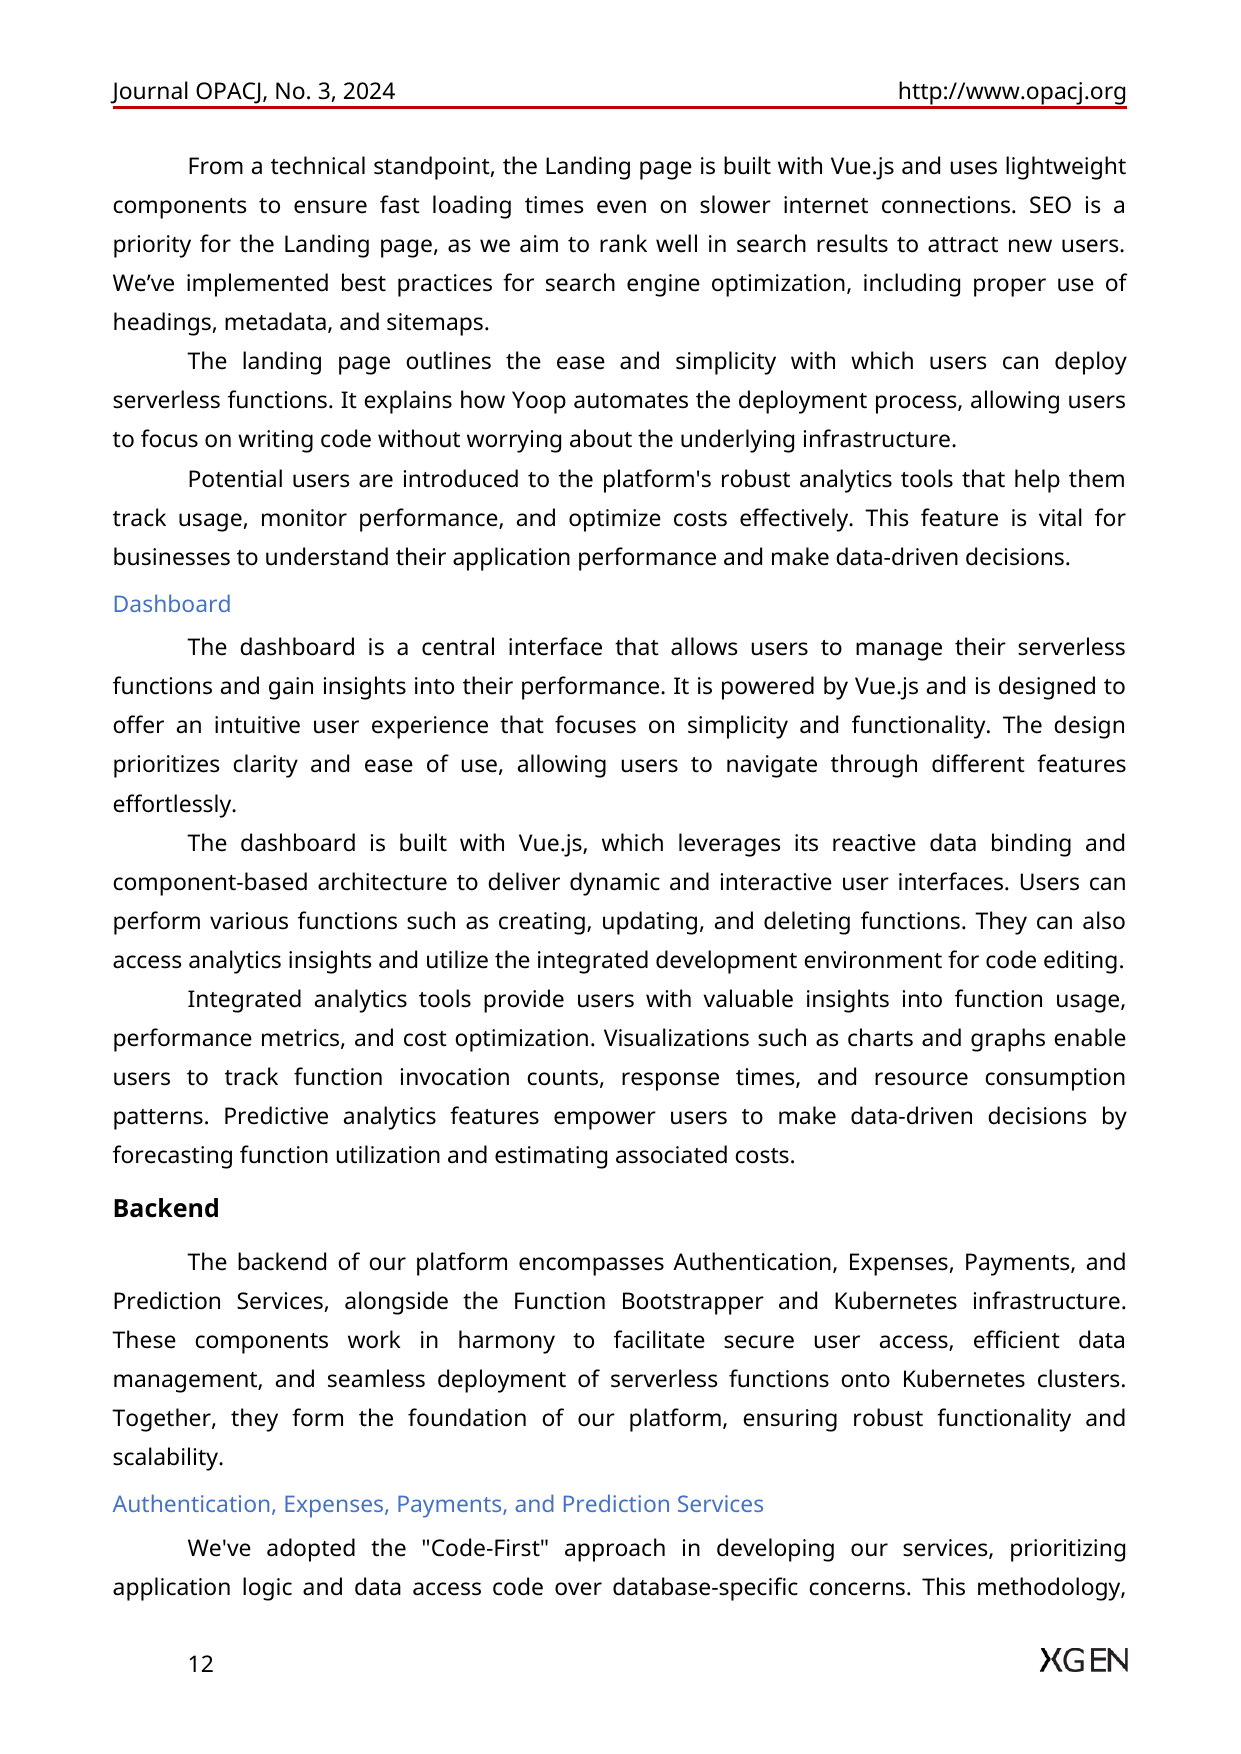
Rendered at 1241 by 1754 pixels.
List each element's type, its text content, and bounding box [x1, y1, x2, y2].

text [112, 1532, 1128, 1602]
picture [1039, 1648, 1128, 1672]
text Potential users are introduced to the platform's robust analytics tools that help them track usage, monitor performance, and optimize costs effectively. This feature is vital for businesses to understand their application performance and make data-driven decisions. [112, 462, 1128, 572]
text The dashboard is built with Vue.js, which leverages its reactive data binding and component-based architecture to deliver dynamic and interactive user interfaces. Users can perform various functions such as creating, updating, and deleting functions. They can also access analytics insights and utilize the integrated development environment for code editing. [112, 827, 1128, 975]
text Integrated analytics tools provide users with valuable insights into function usage, performance metrics, and cost optimization. Visualizations such as charts and graphs enable users to track function invocation counts, response times, and resource consumption patterns. Predictive analytics features empower users to make data-driven decisions by forecasting function utilization and estimating associated costs. [112, 983, 1128, 1170]
text From a technical standpoint, the Landing page is built with Vue.js and uses lightweight components to ensure fast loading times even on slower internet connections. SEO is a priority for the Landing page, as we aim to rank well in search results to attract new users. We’ve implemented best practices for search engine optimization, including proper use of headings, metadata, and sitemaps. [112, 150, 1128, 337]
subtitle Authentication, Expenses, Payments, and Prediction Services [112, 1488, 1128, 1519]
subtitle Dashboard [112, 588, 1128, 619]
text The backend of our platform encompasses Authentication, Expenses, Payments, and Prediction Services, alongside the Function Bootstrapper and Kubernetes infrastructure. These components work in harmony to facilitate secure user access, efficient data management, and seamless deployment of serverless functions onto Kubernetes clusters. Together, they form the foundation of our platform, ensuring robust functionality and scalability. [112, 1246, 1128, 1472]
text The landing page outlines the ease and simplicity with which users can deploy serverless functions. It explains how Yoop automates the deployment process, allowing users to focus on writing code without worrying about the underlying infrastructure. [112, 345, 1128, 455]
subtitle Backend [112, 1191, 1128, 1225]
text The dashboard is a central interface that allows users to manage their serverless functions and gain insights into their performance. It is powered by Vue.js and is designed to offer an intuitive user experience that focuses on simplicity and functionality. The design prioritizes clarity and ease of use, allowing users to navigate through different features effortlessly. [112, 631, 1128, 819]
